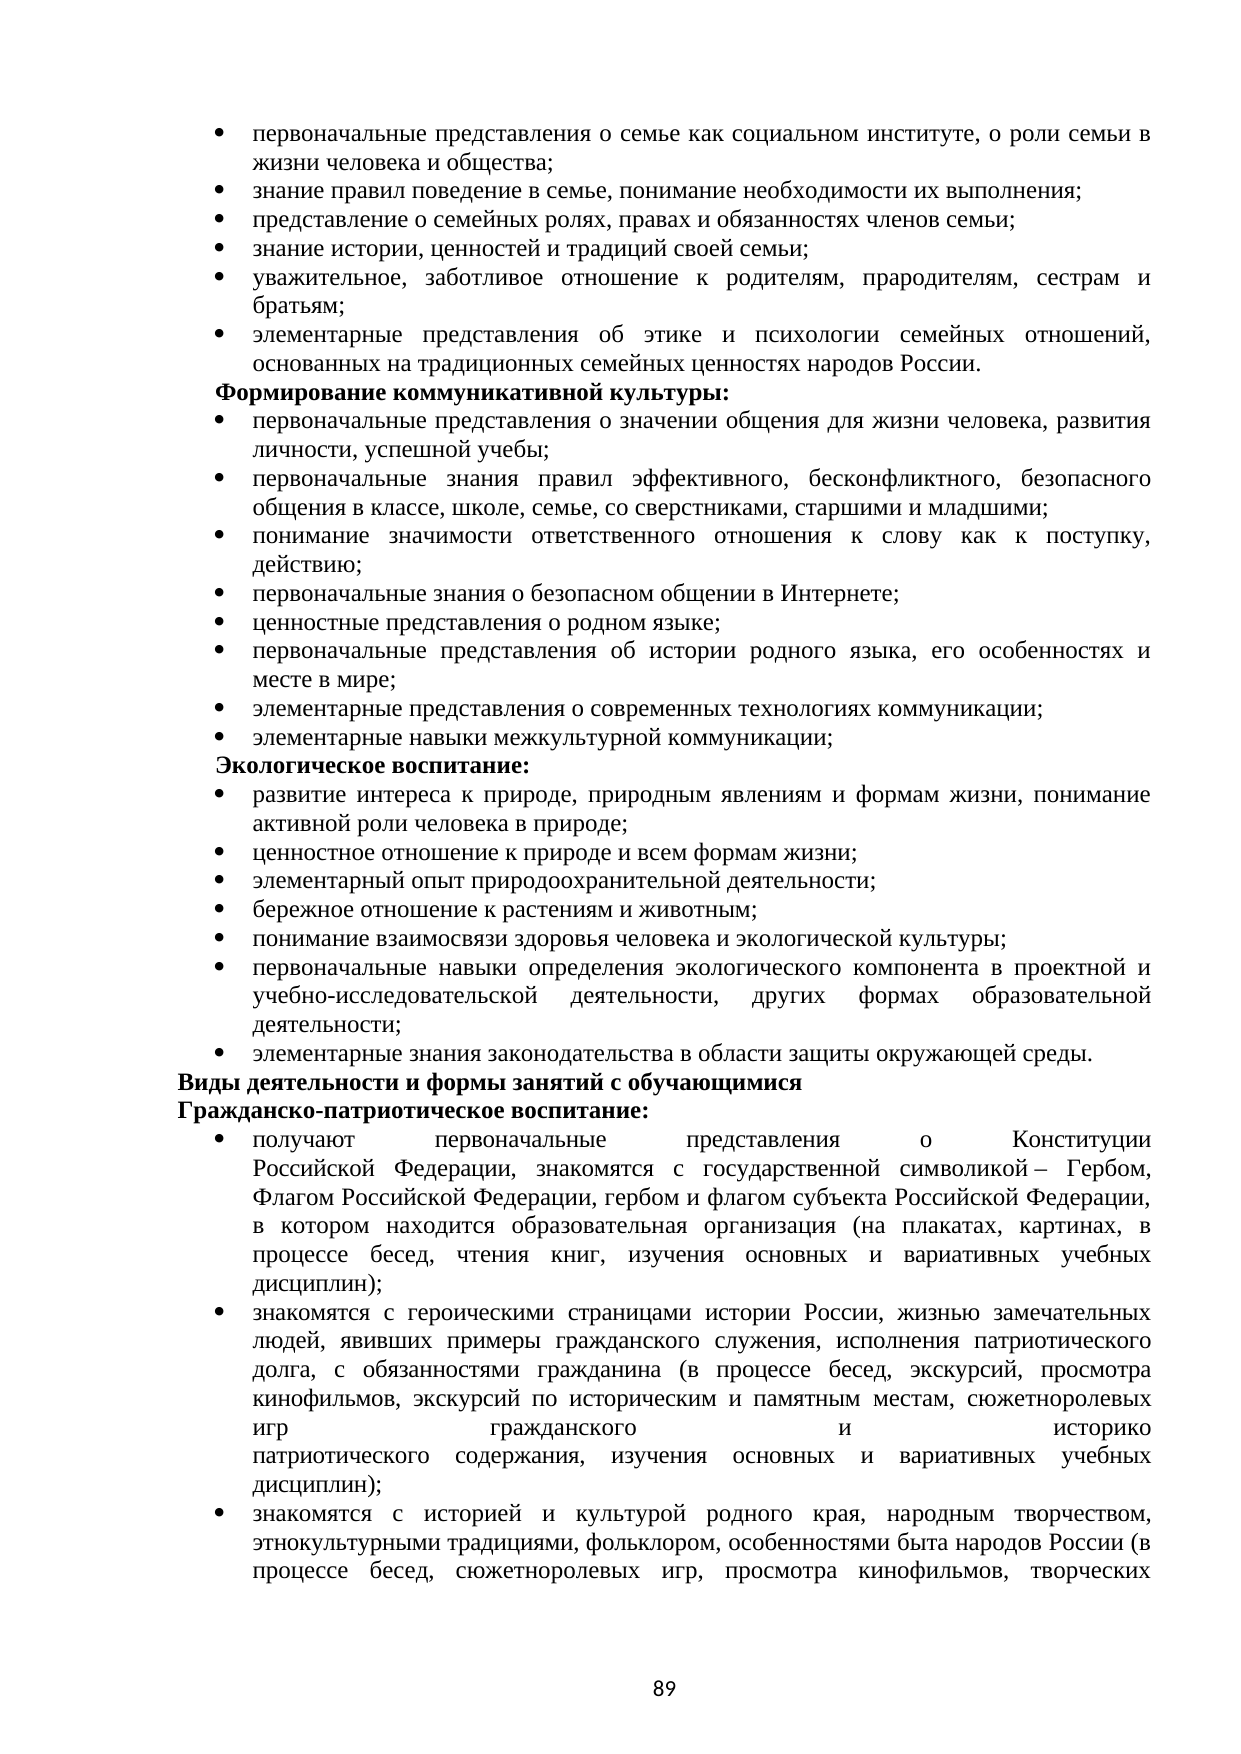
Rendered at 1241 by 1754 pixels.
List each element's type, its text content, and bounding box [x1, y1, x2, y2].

list первоначальные представления об истории родного языка, его особенностях и месте в мире; [215, 636, 1152, 693]
list знание истории, ценностей и традиций своей семьи; [215, 233, 1152, 262]
list получают первоначальные представления о Конституции Российской Федерации, знакомятся с государственной символикой – Гербом, Флагом Российской Федерации, гербом и флагом субъекта Российской Федерации, в котором находится образовательная организация (на плакатах, картинах, в процессе бесед, чтения книг, изучения основных и вариативных учебных дисциплин); [215, 1124, 1152, 1297]
list знание правил поведение в семье, понимание необходимости их выполнения; [215, 176, 1152, 204]
text Гражданско-патриотическое воспитание: [177, 1096, 1152, 1124]
list первоначальные навыки определения экологического компонента в проектной и учебно-исследовательской деятельности, других формах образовательной деятельности; [215, 952, 1152, 1038]
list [215, 1498, 1152, 1584]
list ценностные представления о родном языке; [215, 607, 1152, 636]
list первоначальные знания о безопасном общении в Интернете; [215, 578, 1152, 607]
list бережное отношение к растениям и животным; [215, 894, 1152, 923]
text Экологическое воспитание: [215, 751, 1152, 779]
list элементарные представления об этике и психологии семейных отношений, основанных на традиционных семейных ценностях народов России. [215, 319, 1152, 377]
list знакомятся с героическими страницами истории России, жизнью замечательных людей, явивших примеры гражданского служения, исполнения патриотического долга, с обязанностями гражданина (в процессе бесед, экскурсий, просмотра кинофильмов, экскурсий по историческим и памятным местам, сюжетно­ролевых игр гражданского и историко­ патриотического содержания, изучения основных и вариативных учебных дисциплин); [215, 1297, 1152, 1498]
list элементарный опыт природоохранительной деятельности; [215, 866, 1152, 894]
list элементарные знания законодательства в области защиты окружающей среды. [215, 1038, 1152, 1067]
list ценностное отношение к природе и всем формам жизни; [215, 837, 1152, 866]
list представление о семейных ролях, правах и обязанностях членов семьи; [215, 204, 1152, 233]
list уважительное, заботливое отношение к родителям, прародителям, сестрам и братьям; [215, 262, 1152, 319]
list понимание значимости ответственного отношения к слову как к поступку, действию; [215, 521, 1152, 578]
text Формирование коммуникативной культуры: [215, 377, 1152, 406]
list первоначальные представления о значении общения для жизни человека, развития личности, успешной учебы; [215, 406, 1152, 463]
list понимание взаимосвязи здоровья человека и экологической культуры; [215, 923, 1152, 952]
list первоначальные представления о семье как социальном институте, о роли семьи в жизни человека и общества; [215, 118, 1152, 176]
list элементарные представления о современных технологиях коммуникации; [215, 693, 1152, 722]
list первоначальные знания правил эффективного, бесконфликтного, безопасного общения в классе, школе, семье, со сверстниками, старшими и младшими; [215, 463, 1152, 521]
list развитие интереса к природе, природным явлениям и формам жизни, понимание активной роли человека в природе; [215, 779, 1152, 837]
text Виды деятельности и формы занятий с обучающимися [177, 1067, 1152, 1096]
list элементарные навыки межкультурной коммуникации; [215, 722, 1152, 751]
